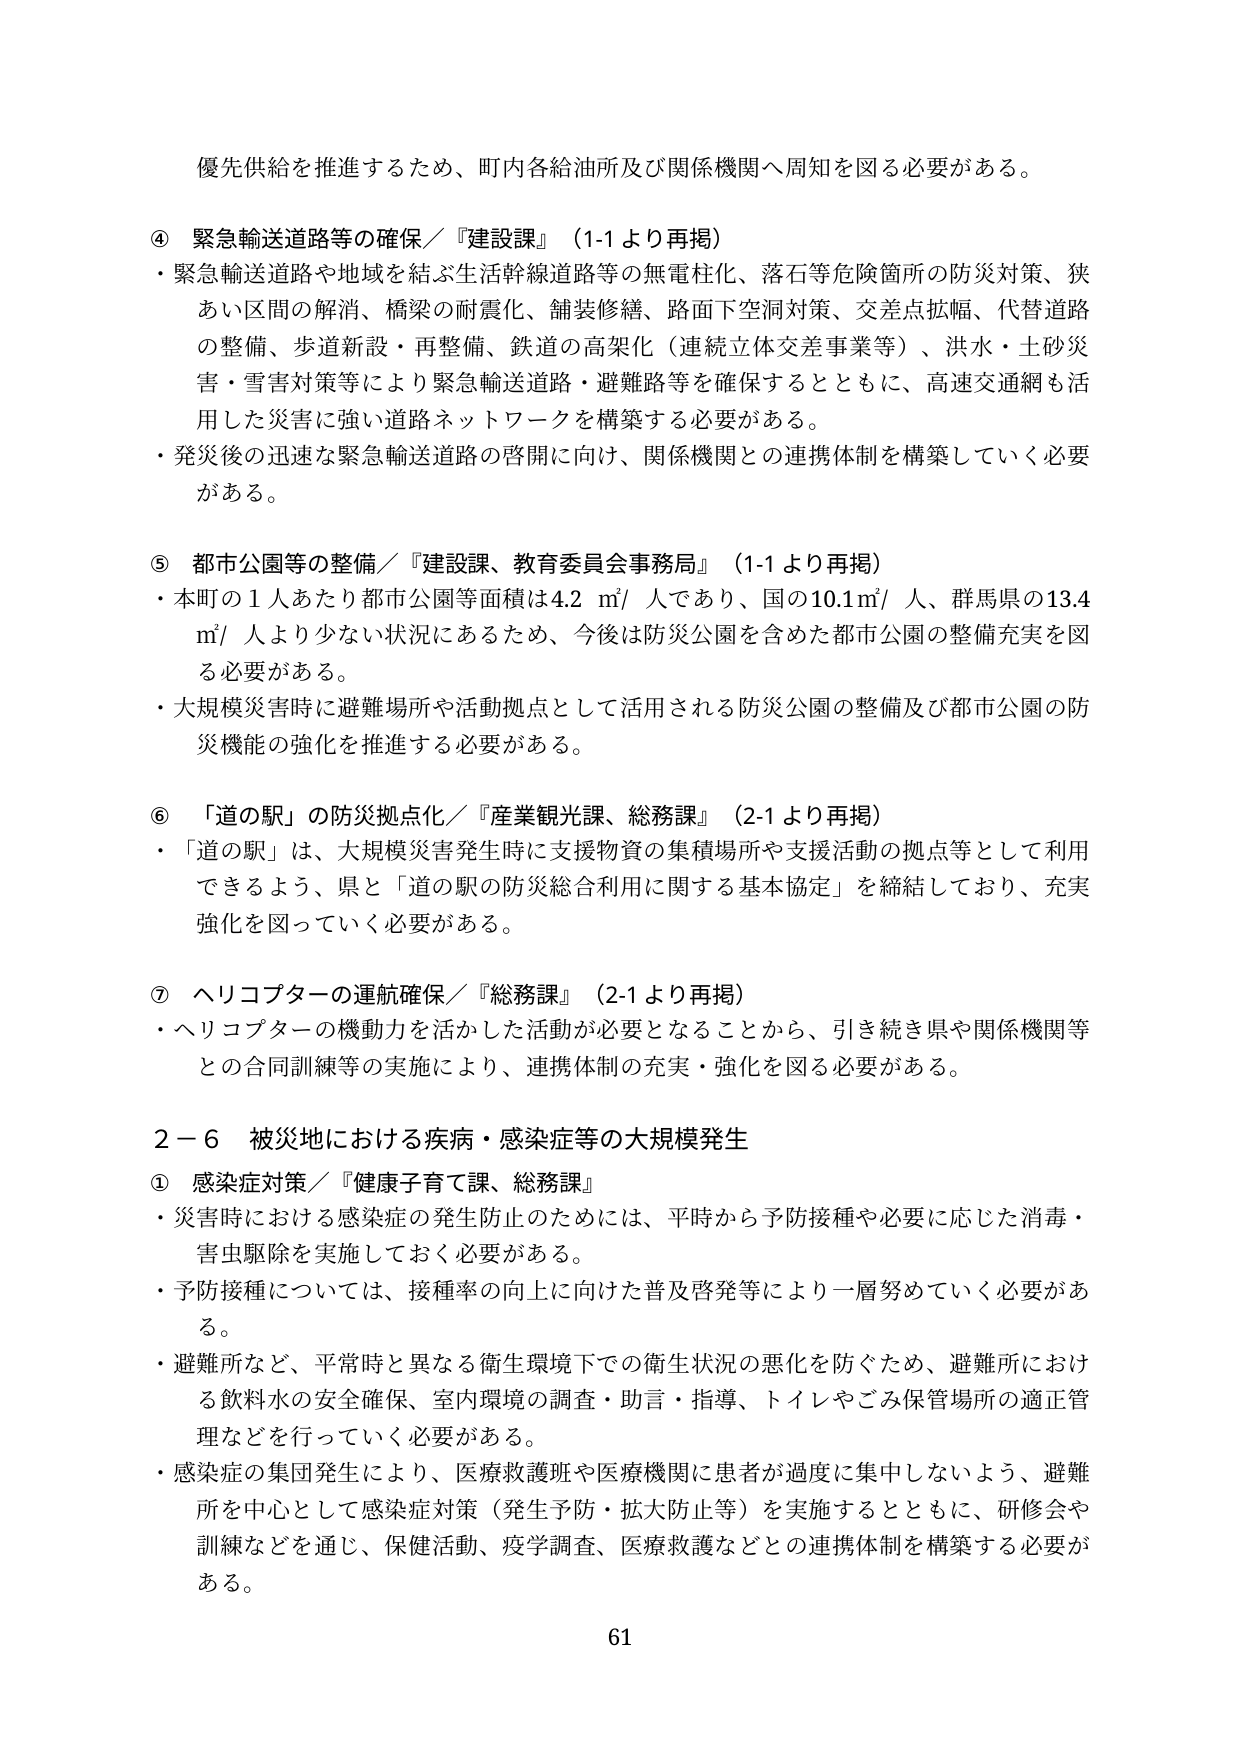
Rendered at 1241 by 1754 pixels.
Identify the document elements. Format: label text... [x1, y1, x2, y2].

subtitle ⑥ 「道の駅」の防災拠点化／『産業観光課、総務課』（2-1より再掲） [149, 798, 1091, 831]
text ・予防接種については、接種率の向上に向けた普及啓発等により一層努めていく必要がある。 [149, 1271, 1091, 1344]
text ・避難所など、平常時と異なる衛生環境下での衛生状況の悪化を防ぐため、避難所における飲料水の安全確保、室内環境の調査・助言・指導、トイレやごみ保管場所の適正管理などを行っていく必要がある。 [149, 1344, 1091, 1453]
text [149, 148, 1091, 184]
text ・大規模災害時に避難場所や活動拠点として活用される防災公園の整備及び都市公園の防災機能の強化を推進する必要がある。 [149, 688, 1091, 761]
text ・災害時における感染症の発生防止のためには、平時から予防接種や必要に応じた消毒・害虫駆除を実施しておく必要がある。 [149, 1198, 1091, 1271]
subtitle ⑤ 都市公園等の整備／『建設課、教育委員会事務局』（1-1より再掲） [149, 546, 1091, 579]
text ・「道の駅」は、大規模災害発生時に支援物資の集積場所や支援活動の拠点等として利用できるよう、県と「道の駅の防災総合利用に関する基本協定」を締結しており、充実強化を図っていく必要がある。 [149, 831, 1091, 941]
subtitle ⑦ ヘリコプターの運航確保／『総務課』（2-1より再掲） [149, 977, 1091, 1010]
subtitle ① 感染症対策／『健康子育て課、総務課』 [149, 1165, 1091, 1198]
text ・本町の１人あたり都市公園等面積は4.2㎡/人であり、国の10.1㎡/人、群馬県の13.4 ㎡/人より少ない状況にあるため、今後は防災公園を含めた都市公園の整備充実を図る必要がある。 [149, 579, 1091, 688]
text ・発災後の迅速な緊急輸送道路の啓開に向け、関係機関との連携体制を構築していく必要がある。 [149, 436, 1091, 509]
text ・緊急輸送道路や地域を結ぶ生活幹線道路等の無電柱化、落石等危険箇所の防災対策、狭あい区間の解消、橋梁の耐震化、舗装修繕、路面下空洞対策、交差点拡幅、代替道路の整備、歩道新設・再整備、鉄道の高架化（連続立体交差事業等）、洪水・土砂災害・雪害対策等により緊急輸送道路・避難路等を確保するとともに、高速交通網も活用した災害に強い道路ネットワークを構築する必要がある。 [149, 254, 1091, 436]
text ・感染症の集団発生により、医療救護班や医療機関に患者が過度に集中しないよう、避難所を中心として感染症対策（発生予防・拡大防止等）を実施するとともに、研修会や訓練などを通じ、保健活動、疫学調査、医療救護などとの連携体制を構築する必要がある。 [149, 1453, 1091, 1599]
subtitle ④ 緊急輸送道路等の確保／『建設課』（1-1より再掲） [149, 221, 1091, 254]
text ・ヘリコプターの機動力を活かした活動が必要となることから、引き続き県や関係機関等との合同訓練等の実施により、連携体制の充実・強化を図る必要がある。 [149, 1010, 1091, 1083]
subtitle ２－６ 被災地における疾病・感染症等の大規模発生 [149, 1120, 1091, 1156]
